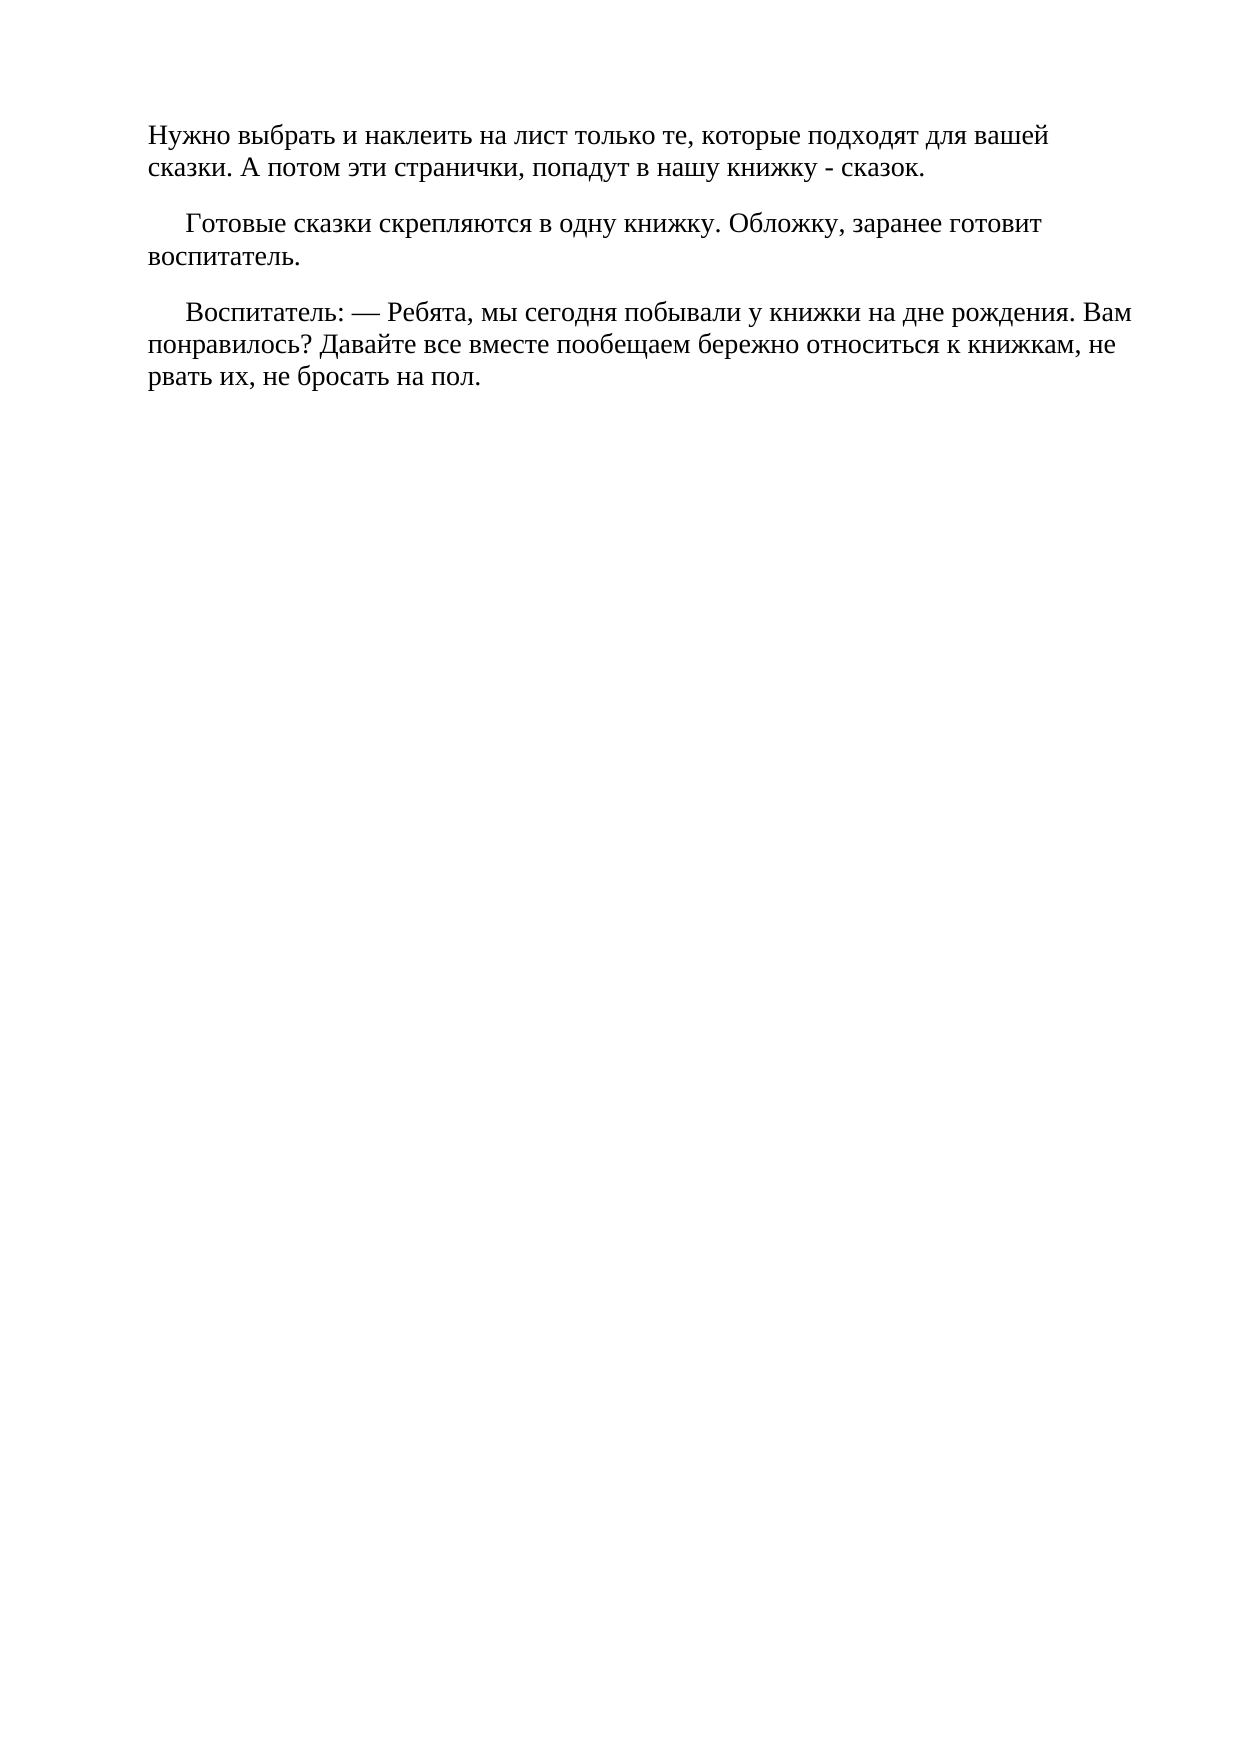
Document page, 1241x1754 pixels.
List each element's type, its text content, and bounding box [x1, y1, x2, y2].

text Воспитатель: — Ребята, мы сегодня побывали у книжки на дне рождения. Вам понравилось? Давайте все вместе пообещаем бережно относиться к книжкам, не рвать их, не бросать на пол. [148, 294, 1137, 392]
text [148, 118, 1137, 183]
text Готовые сказки скрепляются в одну книжку. Обложку, заранее готовит воспитатель. [148, 206, 1137, 271]
